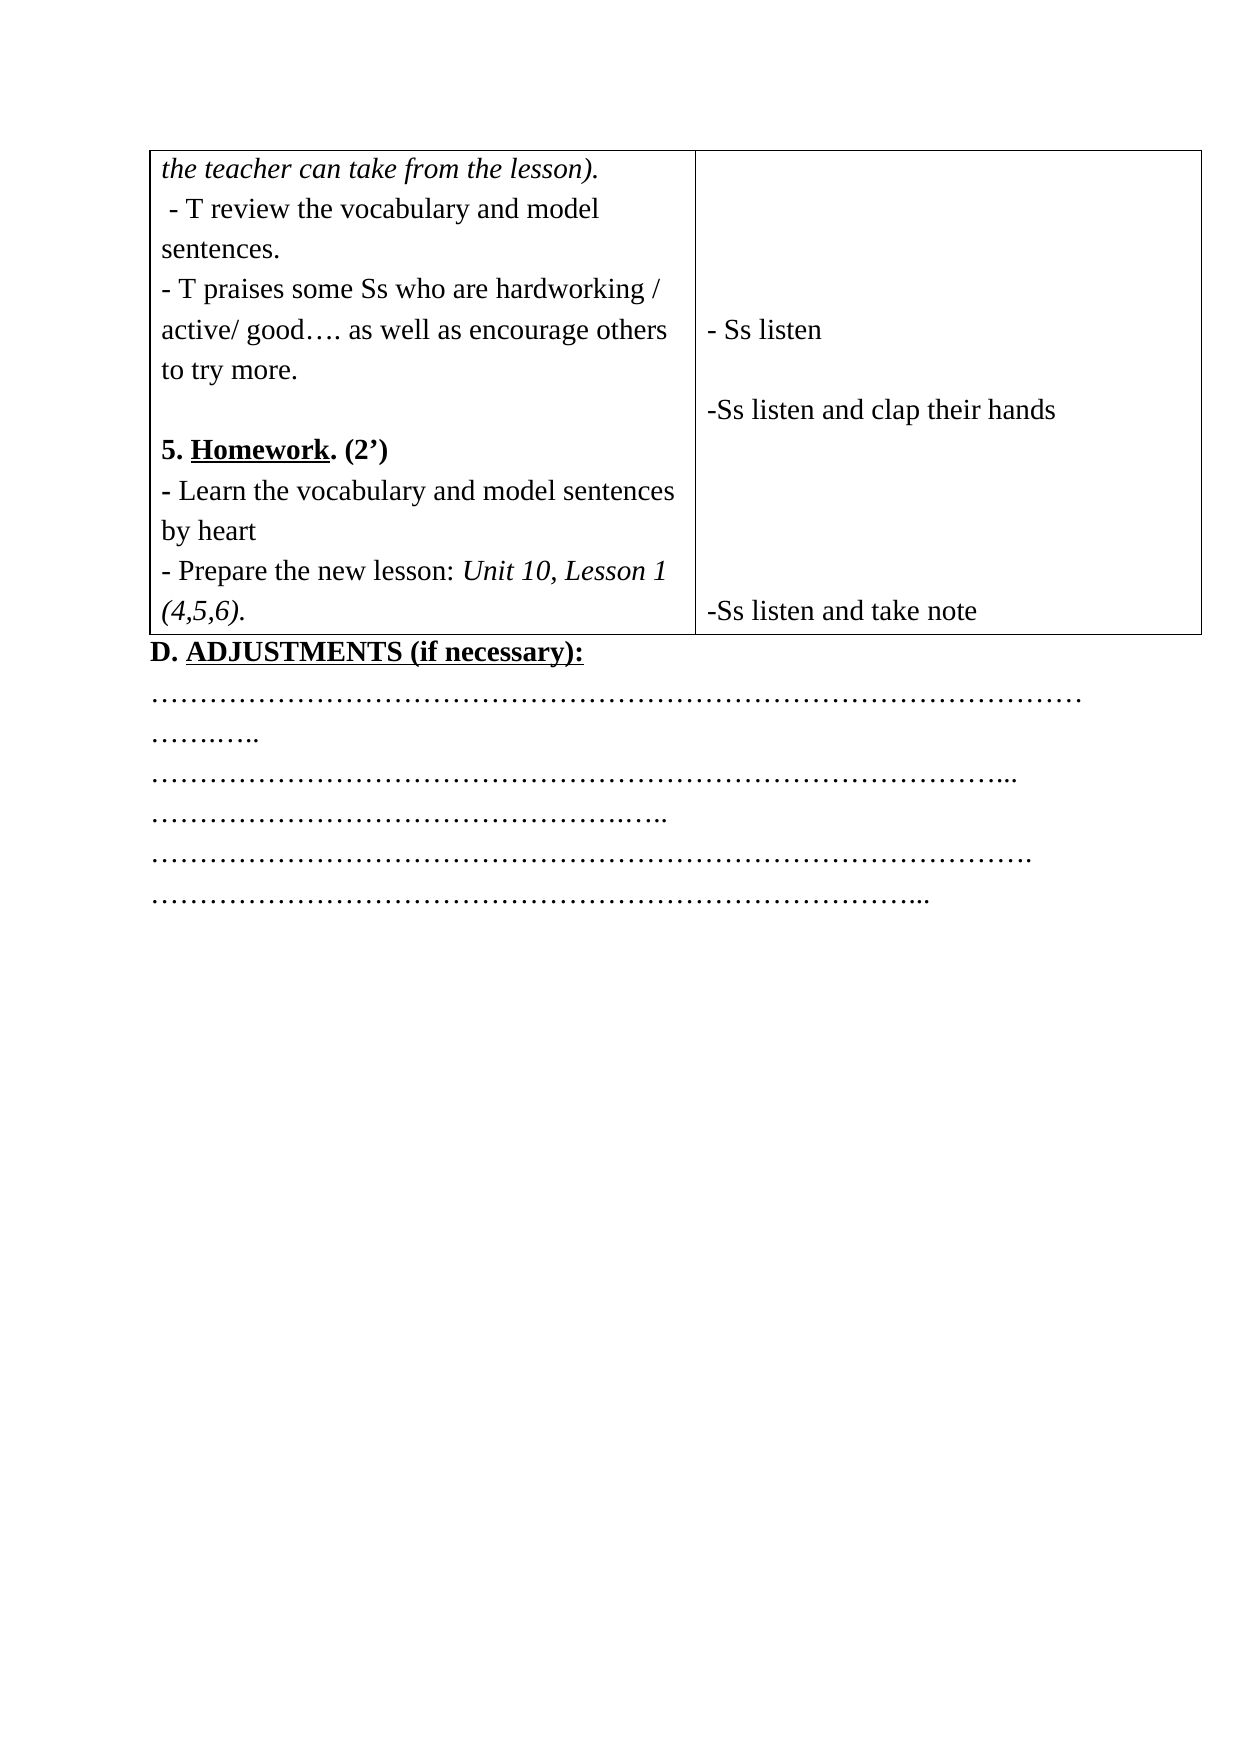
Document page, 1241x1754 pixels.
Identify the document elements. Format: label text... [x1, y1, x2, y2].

text ………………………………………………………………………………………….…..……………………………………………………………………………...………………………………………….…..……………………………………………………………………………….……………………………………………………………………... [150, 675, 1090, 909]
text D. ADJUSTMENTS (if necessary): [150, 635, 1090, 668]
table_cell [151, 151, 695, 633]
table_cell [696, 151, 1201, 633]
